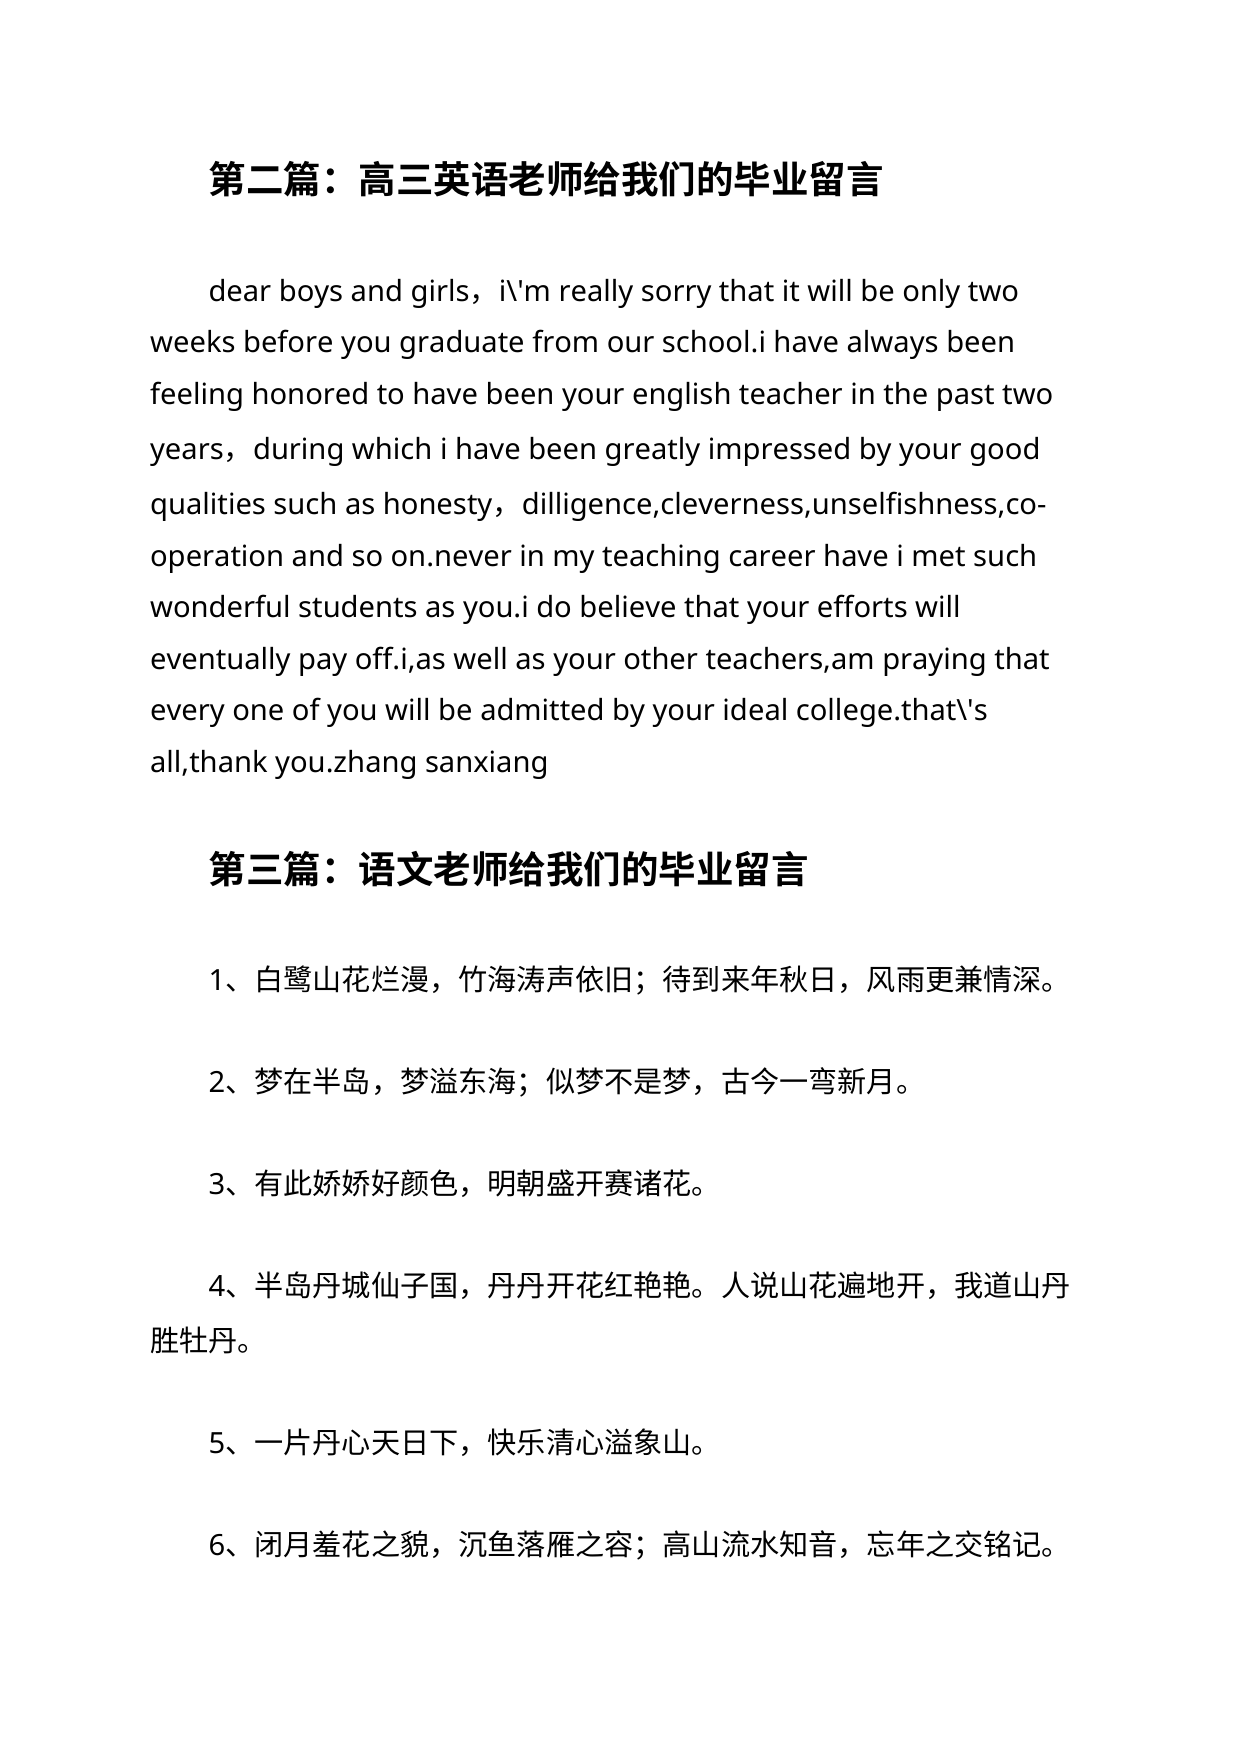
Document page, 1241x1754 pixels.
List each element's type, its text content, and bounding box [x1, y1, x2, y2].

text 6、闭月羞花之貌，沉鱼落雁之容；高山流水知音，忘年之交铭记。 [150, 1522, 1090, 1564]
text 1、白鹭山花烂漫，竹海涛声依旧；待到来年秋日，风雨更兼情深。 [150, 957, 1090, 999]
text 3、有此娇娇好颜色，明朝盛开赛诸花。 [150, 1161, 1090, 1203]
text 2、梦在半岛，梦溢东海；似梦不是梦，古今一弯新月。 [150, 1059, 1090, 1101]
text 第三篇：语文老师给我们的毕业留言 [150, 839, 1090, 894]
text 5、一片丹心天日下，快乐清心溢象山。 [150, 1419, 1090, 1462]
text dear boys and girls，i\'m really sorry that it will be only two weeks before you graduate from our school.i have always been feeling honored to have been your english teacher in the past two years，during which i have been greatly impressed by your good qualities such as honesty，dilligence,cleverness,unselfishness,co-operation and so on.never in my teaching career have i met such wonderful students as you.i do believe that your efforts will eventually pay off.i,as well as your other teachers,am praying that every one of you will be admitted by your ideal college.that\'s all,thank you.zhang sanxiang [150, 267, 1090, 781]
text 4、半岛丹城仙子国，丹丹开花红艳艳。人说山花遍地开，我道山丹胜牡丹。 [150, 1263, 1090, 1360]
text 第二篇：高三英语老师给我们的毕业留言 [150, 150, 1090, 204]
